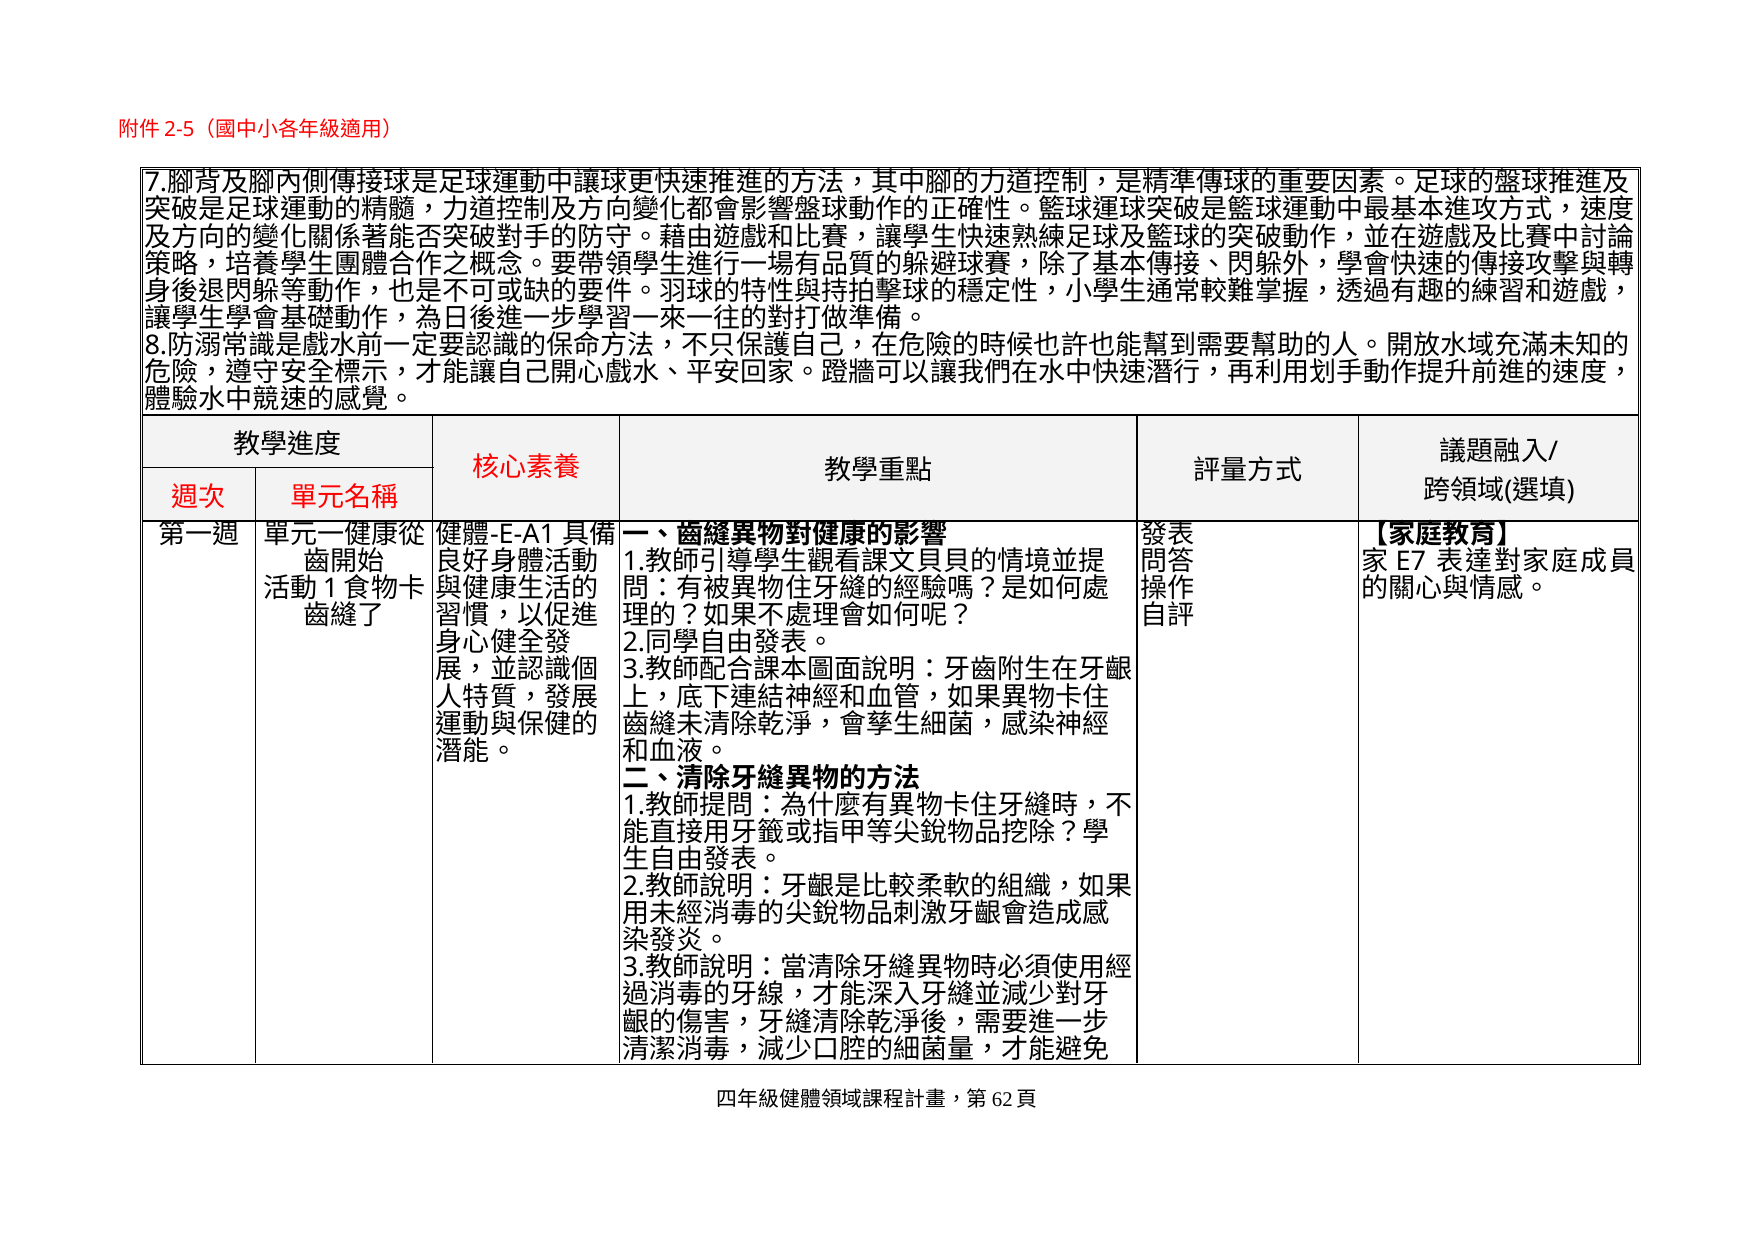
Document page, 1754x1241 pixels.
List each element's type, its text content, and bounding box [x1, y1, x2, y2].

table_cell 發表 問答 操作 自評 [1138, 522, 1358, 1063]
table_cell 教學重點 [620, 416, 1136, 520]
table_cell 核心素養 [433, 416, 619, 520]
table_cell 週次 [143, 468, 255, 520]
table_cell 評量方式 [1138, 416, 1358, 520]
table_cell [433, 522, 619, 1063]
table_cell 教學進度 [143, 416, 432, 467]
table_cell 單元名稱 [256, 468, 432, 520]
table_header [143, 170, 1638, 414]
table_cell 第一週 [143, 522, 255, 1063]
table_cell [620, 522, 1136, 1063]
table_cell 議題融入/ 跨領域(選填) [1359, 416, 1638, 520]
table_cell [1359, 522, 1638, 1063]
table_cell 單元一健康從齒開始 活動1食物卡齒縫了 [256, 522, 432, 1063]
